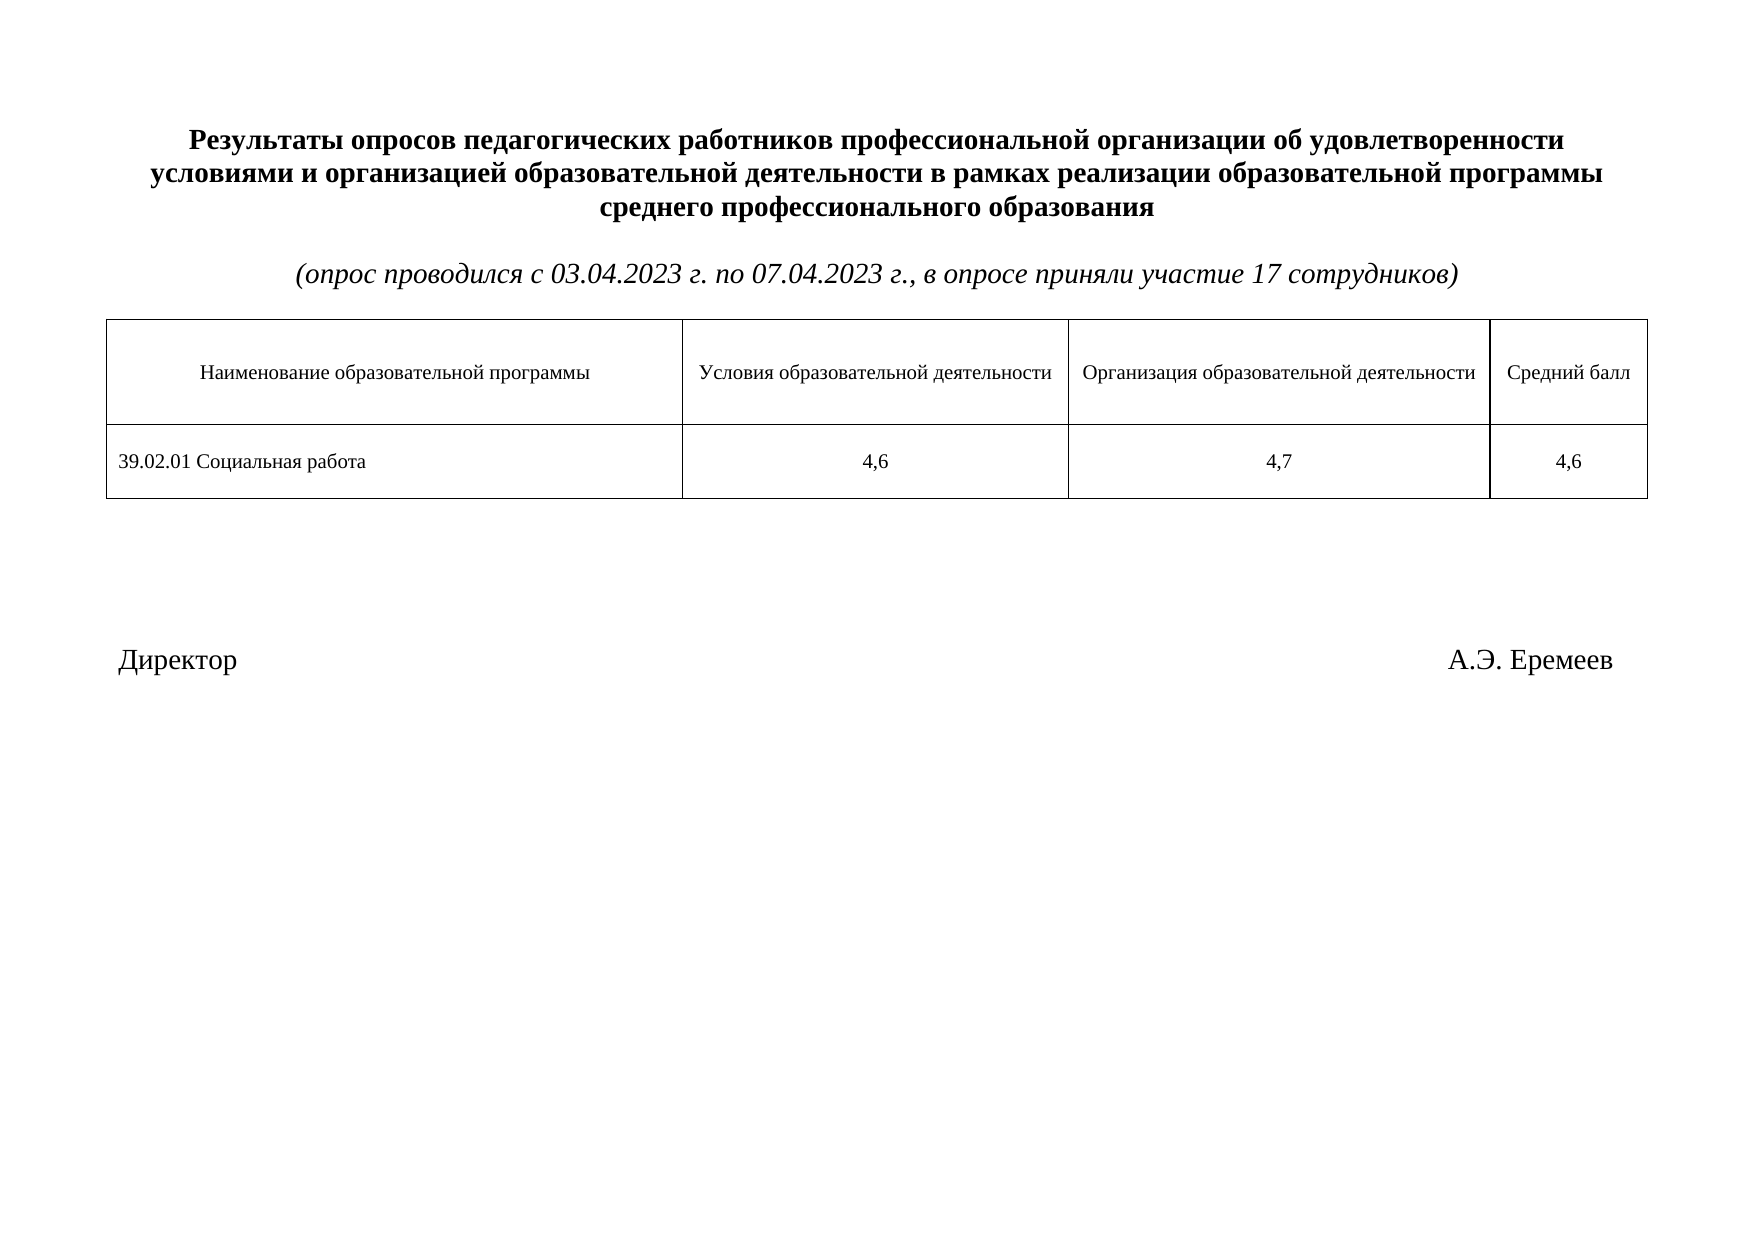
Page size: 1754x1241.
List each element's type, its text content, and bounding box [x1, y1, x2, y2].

table_header Организация образовательной деятельности [1069, 320, 1489, 424]
text Директор А.Э. Еремеев [118, 642, 1636, 676]
table_cell 4,6 [1491, 425, 1647, 498]
table_cell 39.02.01 Социальная работа [107, 425, 682, 498]
table_cell 4,7 [1069, 425, 1489, 498]
table_cell 4,6 [683, 425, 1068, 498]
text (опрос проводился с 03.04.2023 г. по 07.04.2023 г., в опросе приняли участие 17 сотрудников) [118, 256, 1636, 290]
table_header Условия образовательной деятельности [683, 320, 1068, 424]
table_header Средний балл [1491, 320, 1647, 424]
text Результаты опросов педагогических работников профессиональной организации об удовлетворенности условиями и организацией образовательной деятельности в рамках реализации образовательной программы среднего профессионального образования [118, 122, 1636, 223]
table_header Наименование образовательной программы [107, 320, 682, 424]
